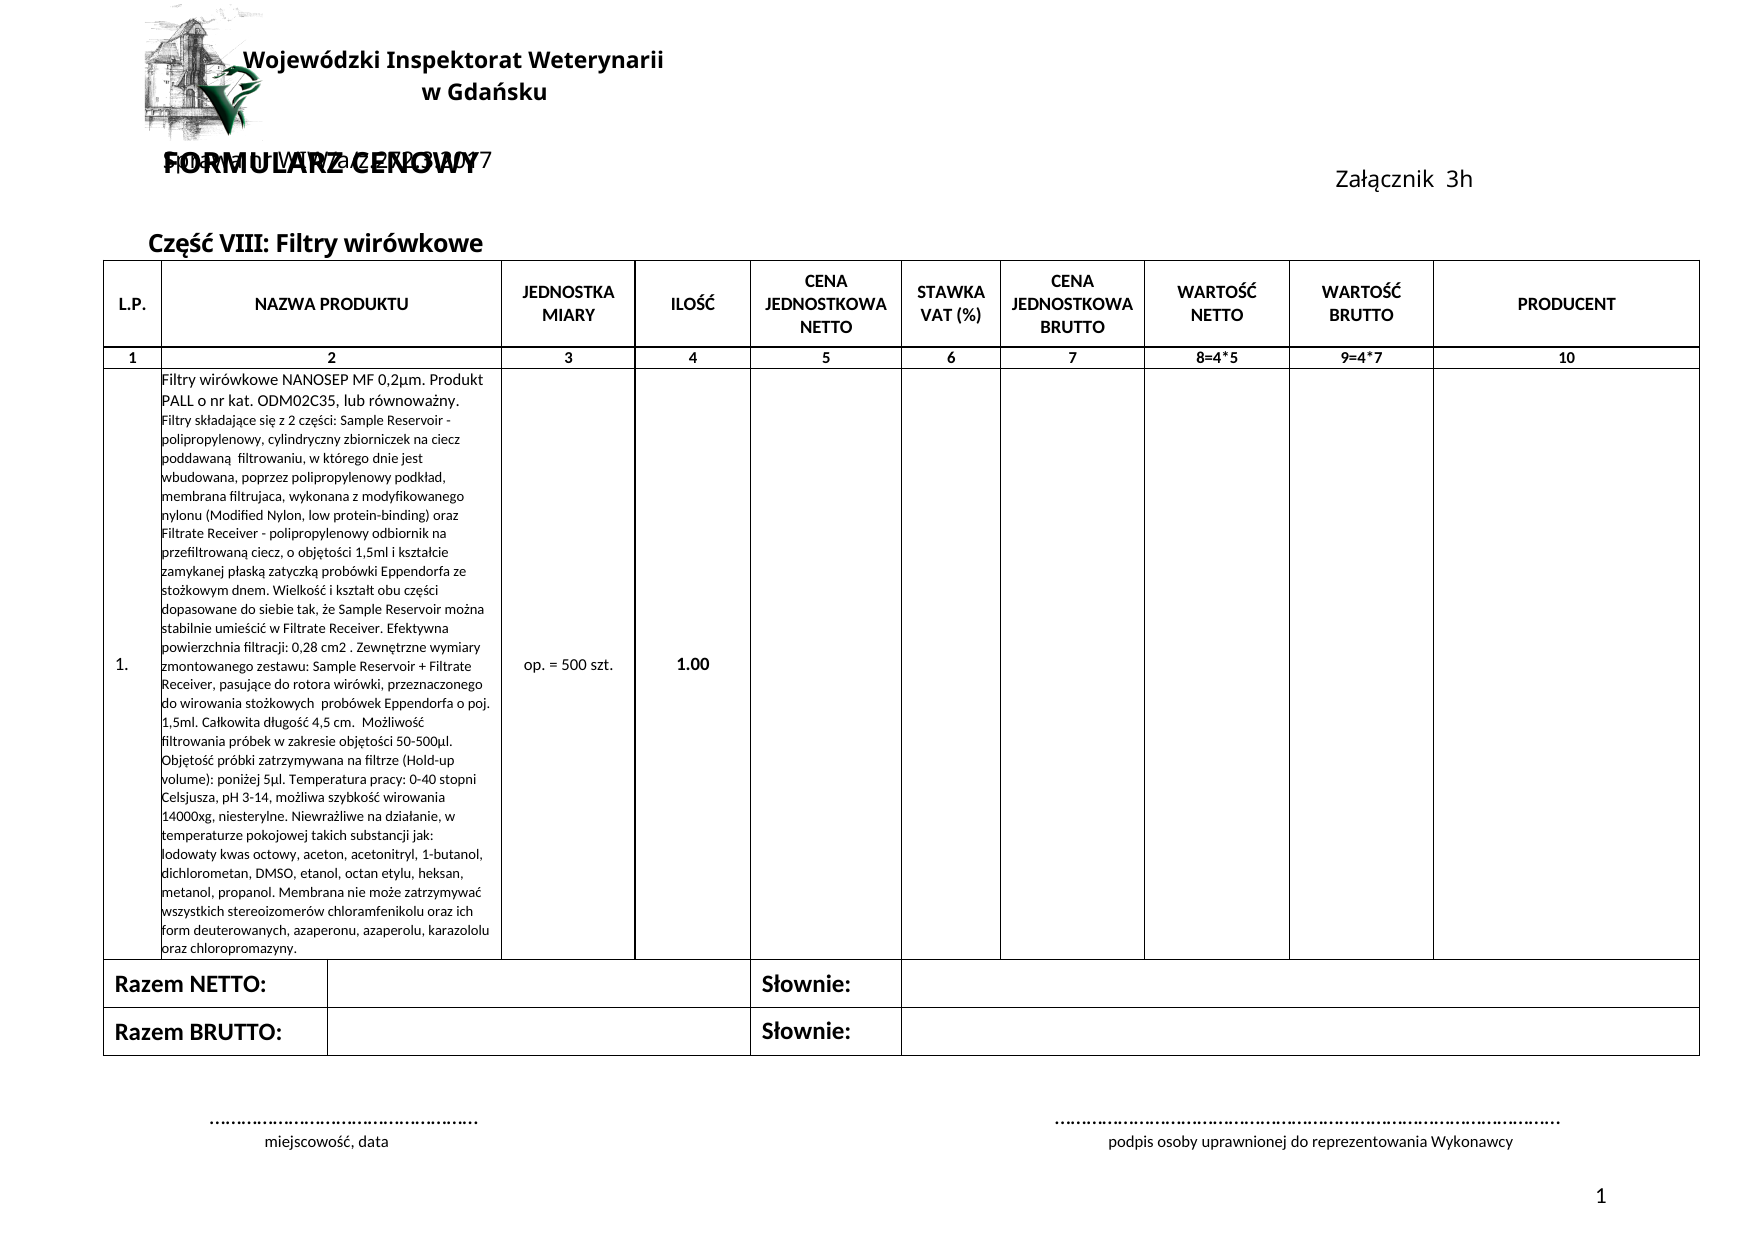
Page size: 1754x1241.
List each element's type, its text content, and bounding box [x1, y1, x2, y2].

table_cell Słownie: [751, 1008, 901, 1054]
table_cell 3 [502, 348, 634, 368]
table_header CENA JEDNOSTKOWA NETTO [751, 261, 901, 346]
table_cell 4 [636, 348, 750, 368]
table_cell [104, 369, 161, 959]
table_header CENA JEDNOSTKOWA BRUTTO [1001, 261, 1144, 346]
table_cell 7 [1001, 348, 1144, 368]
table_header ILOŚĆ [636, 261, 750, 346]
table_cell [902, 1008, 1145, 1054]
table_cell Słownie: [751, 960, 901, 1007]
table_header NAZWA PRODUKTU [162, 261, 501, 346]
table_header WARTOŚĆ NETTO [1145, 261, 1289, 346]
table_cell Razem BRUTTO: [104, 1008, 327, 1054]
table_cell Filtry wirówkowe NANOSEP MF 0,2µm. Produkt PALL o nr kat. ODM02C35, lub równoważny. Filtry składające się z 2 części: Sample Reservoir - polipropylenowy, cylindryczny zbiorniczek na ciecz poddawaną filtrowaniu, w którego dnie jest wbudowana, poprzez polipropylenowy podkład, membrana filtrujaca, wykonana z modyfikowanego nylonu (Modified Nylon, low protein-binding) oraz Filtrate Receiver - polipropylenowy odbiornik na przefiltrowaną ciecz, o objętości 1,5ml i kształcie zamykanej płaską zatyczką probówki Eppendorfa ze stożkowym dnem. Wielkość i kształt obu części dopasowane do siebie tak, że Sample Reservoir można stabilnie umieścić w Filtrate Receiver. Efektywna powierzchnia filtracji: 0,28 cm2 . Zewnętrzne wymiary zmontowanego zestawu: Sample Reservoir + Filtrate Receiver, pasujące do rotora wirówki, przeznaczonego do wirowania stożkowych probówek Eppendorfa o poj. 1,5ml. Całkowita długość 4,5 cm. Możliwość filtrowania próbek w zakresie objętości 50-500µl. Objętość próbki zatrzymywana na filtrze (Hold-up volume): poniżej 5µl. Temperatura pracy: 0-40 stopni Celsjusza, pH 3-14, możliwa szybkość wirowania 14000xg, niesterylne. Niewrażliwe na działanie, w temperaturze pokojowej takich substancji jak: lodowaty kwas octowy, aceton, acetonitryl, 1-butanol, dichlorometan, DMSO, etanol, octan etylu, heksan, metanol, propanol. Membrana nie może zatrzymywać wszystkich stereoizomerów chloramfenikolu oraz ich form deuterowanych, azaperonu, azaperolu, karazololu oraz chloropromazyny. [162, 369, 501, 959]
table_cell 1 [104, 348, 161, 368]
table_cell [328, 1008, 750, 1054]
table_header L.P. [104, 261, 161, 346]
table_cell 5 [751, 348, 901, 368]
table_cell [1145, 1008, 1699, 1054]
table_cell [328, 960, 750, 1007]
text miejscowość, data podpis osoby uprawnionej do reprezentowania Wykonawcy [148, 1132, 1606, 1152]
text Część VIII: Filtry wirówkowe [148, 225, 1606, 259]
table_cell 9=4*7 [1290, 348, 1433, 368]
table_cell [1145, 369, 1289, 959]
table_cell 1.00 [636, 369, 750, 959]
table_cell Razem NETTO: [104, 960, 327, 1007]
table_cell [902, 369, 1000, 959]
table_cell 10 [1434, 348, 1699, 368]
table_header WARTOŚĆ BRUTTO [1290, 261, 1433, 346]
table_cell [902, 960, 1145, 1007]
table_cell 2 [162, 348, 501, 368]
text …………………………………………… …………………………………………………………………………………… [148, 1102, 1606, 1130]
table_cell op. = 500 szt. [502, 369, 634, 959]
table_header JEDNOSTKA MIARY [502, 261, 634, 346]
table_cell [751, 369, 901, 959]
table_cell [1145, 960, 1699, 1007]
picture [144, 4, 263, 141]
table_cell [1001, 369, 1144, 959]
table_cell [1290, 369, 1433, 959]
table_header PRODUCENT [1434, 261, 1699, 346]
table_header STAWKA VAT (%) [902, 261, 1000, 346]
table_cell [1434, 369, 1699, 959]
table_cell 6 [902, 348, 1000, 368]
table_cell 8=4*5 [1145, 348, 1289, 368]
